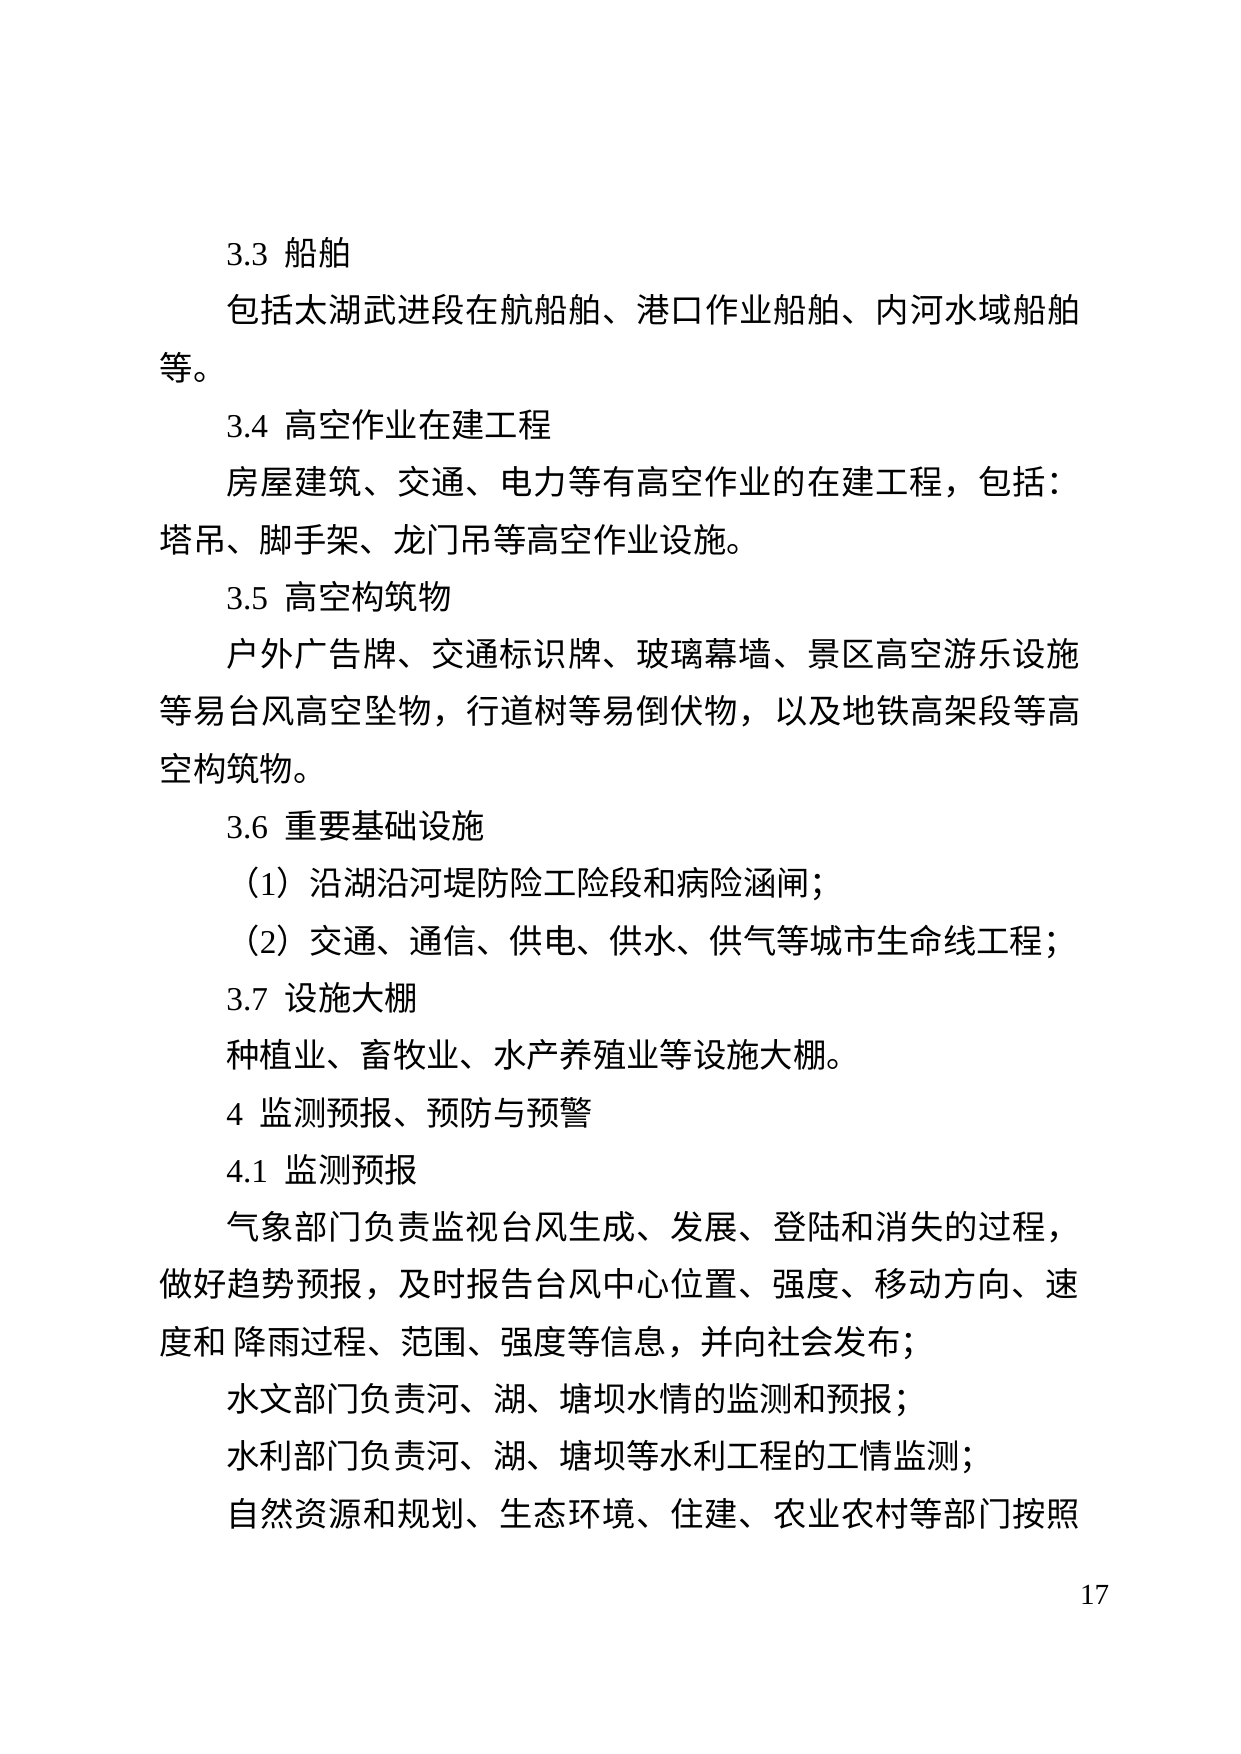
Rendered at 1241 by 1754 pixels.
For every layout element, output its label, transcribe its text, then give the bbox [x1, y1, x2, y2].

text 户外广告牌、交通标识牌、玻璃幕墙、景区高空游乐设施等易台风高空坠物，行道树等易倒伏物，以及地铁高架段等高空构筑物。 [159, 621, 1081, 793]
subtitle 3.6 重要基础设施 [159, 793, 1081, 850]
subtitle 3.7 设施大棚 [159, 964, 1081, 1022]
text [159, 1480, 1081, 1537]
text 水利部门负责河、湖、塘坝等水利工程的工情监测； [159, 1423, 1081, 1480]
text 水文部门负责河、湖、塘坝水情的监测和预报； [159, 1366, 1081, 1423]
text 包括太湖武进段在航船舶、港口作业船舶、内河水域船舶等。 [159, 277, 1081, 392]
subtitle 3.4 高空作业在建工程 [159, 392, 1081, 449]
subtitle 4.1 监测预报 [159, 1136, 1081, 1194]
subtitle 4 监测预报、预防与预警 [159, 1079, 1081, 1136]
text （1）沿湖沿河堤防险工险段和病险涵闸； [159, 850, 1081, 907]
subtitle 3.5 高空构筑物 [159, 563, 1081, 621]
text 房屋建筑、交通、电力等有高空作业的在建工程，包括：塔吊、脚手架、龙门吊等高空作业设施。 [159, 449, 1081, 563]
text 种植业、畜牧业、水产养殖业等设施大棚。 [159, 1022, 1081, 1079]
text 气象部门负责监视台风生成、发展、登陆和消失的过程，做好趋势预报，及时报告台风中心位置、强度、移动方向、速度和 降雨过程、范围、强度等信息，并向社会发布； [159, 1194, 1081, 1366]
subtitle 3.3 船舶 [159, 220, 1081, 277]
text （2）交通、通信、供电、供水、供气等城市生命线工程； [159, 907, 1081, 964]
